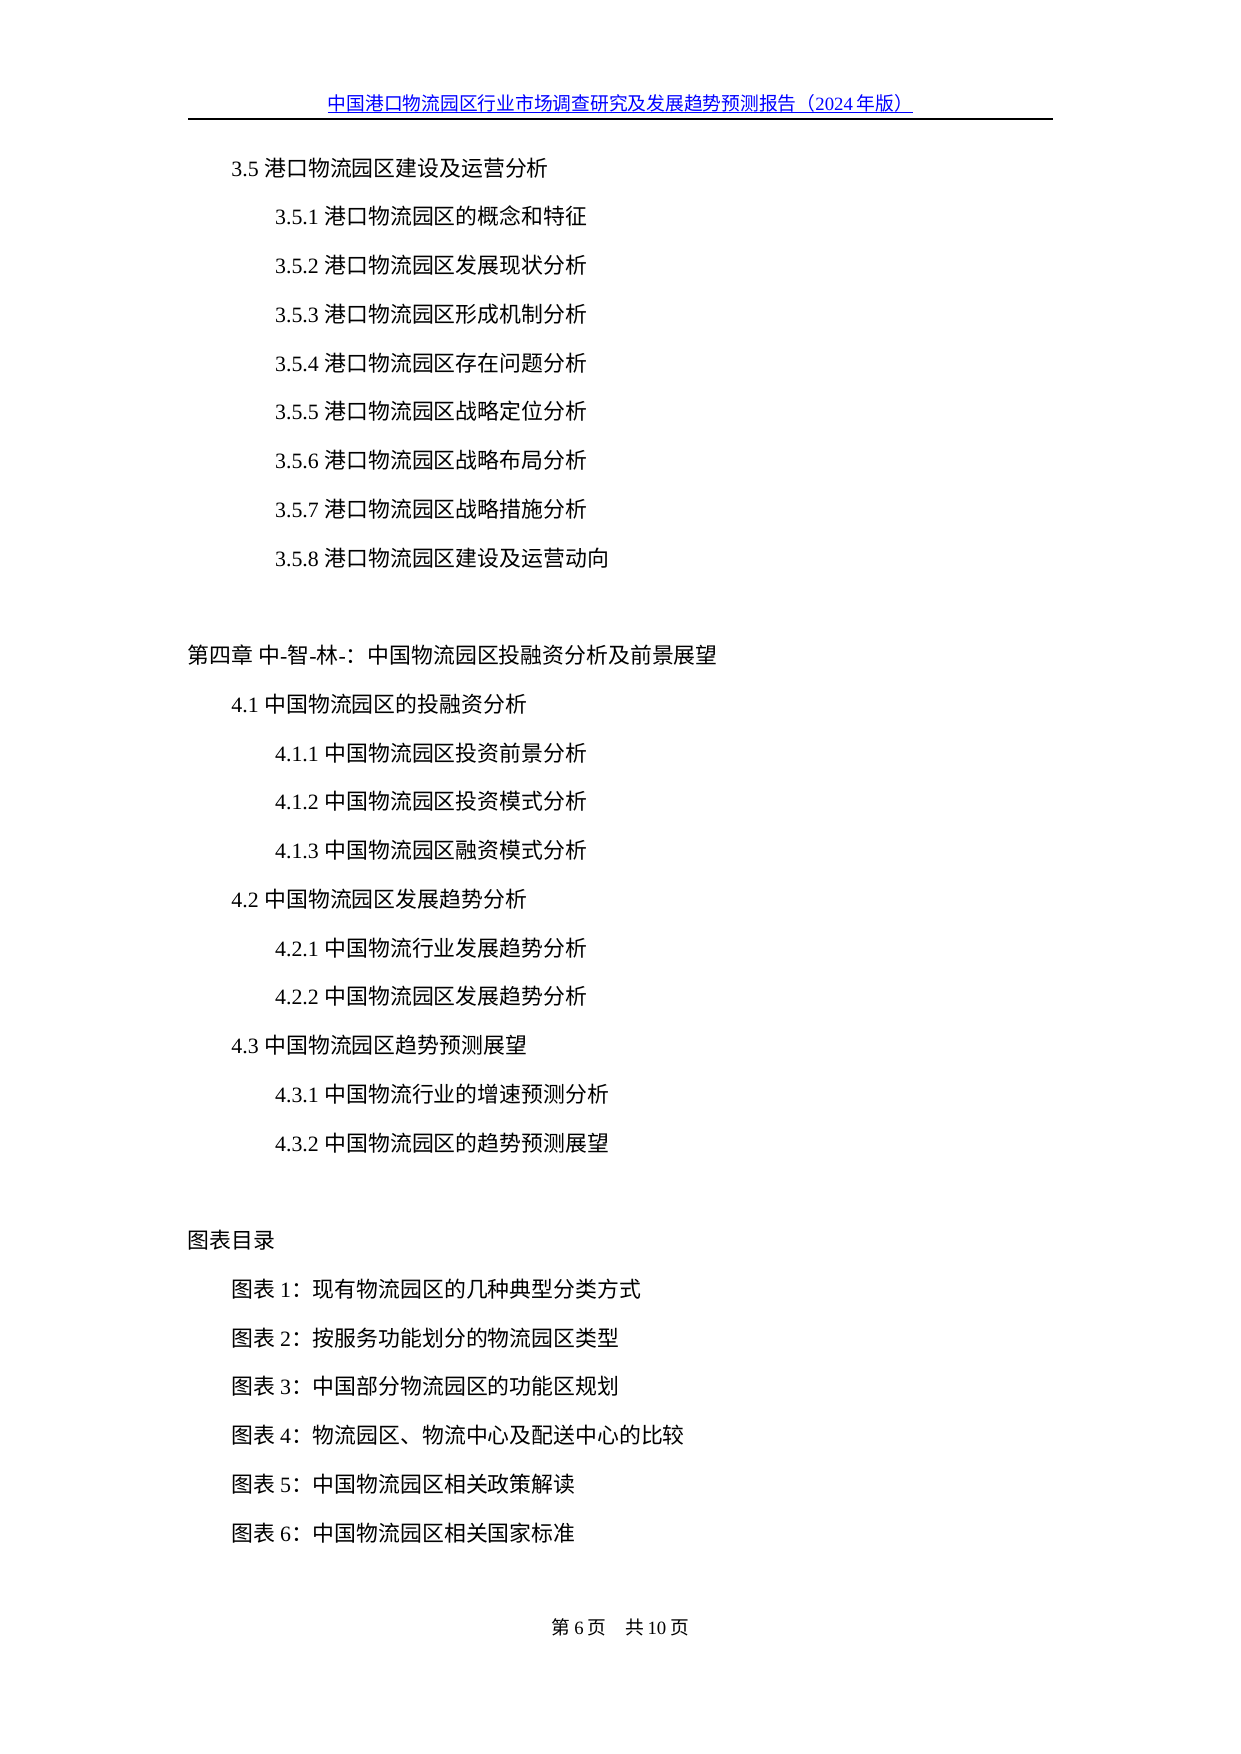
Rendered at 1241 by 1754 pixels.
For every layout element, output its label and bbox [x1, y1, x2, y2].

text [187, 150, 1053, 1548]
